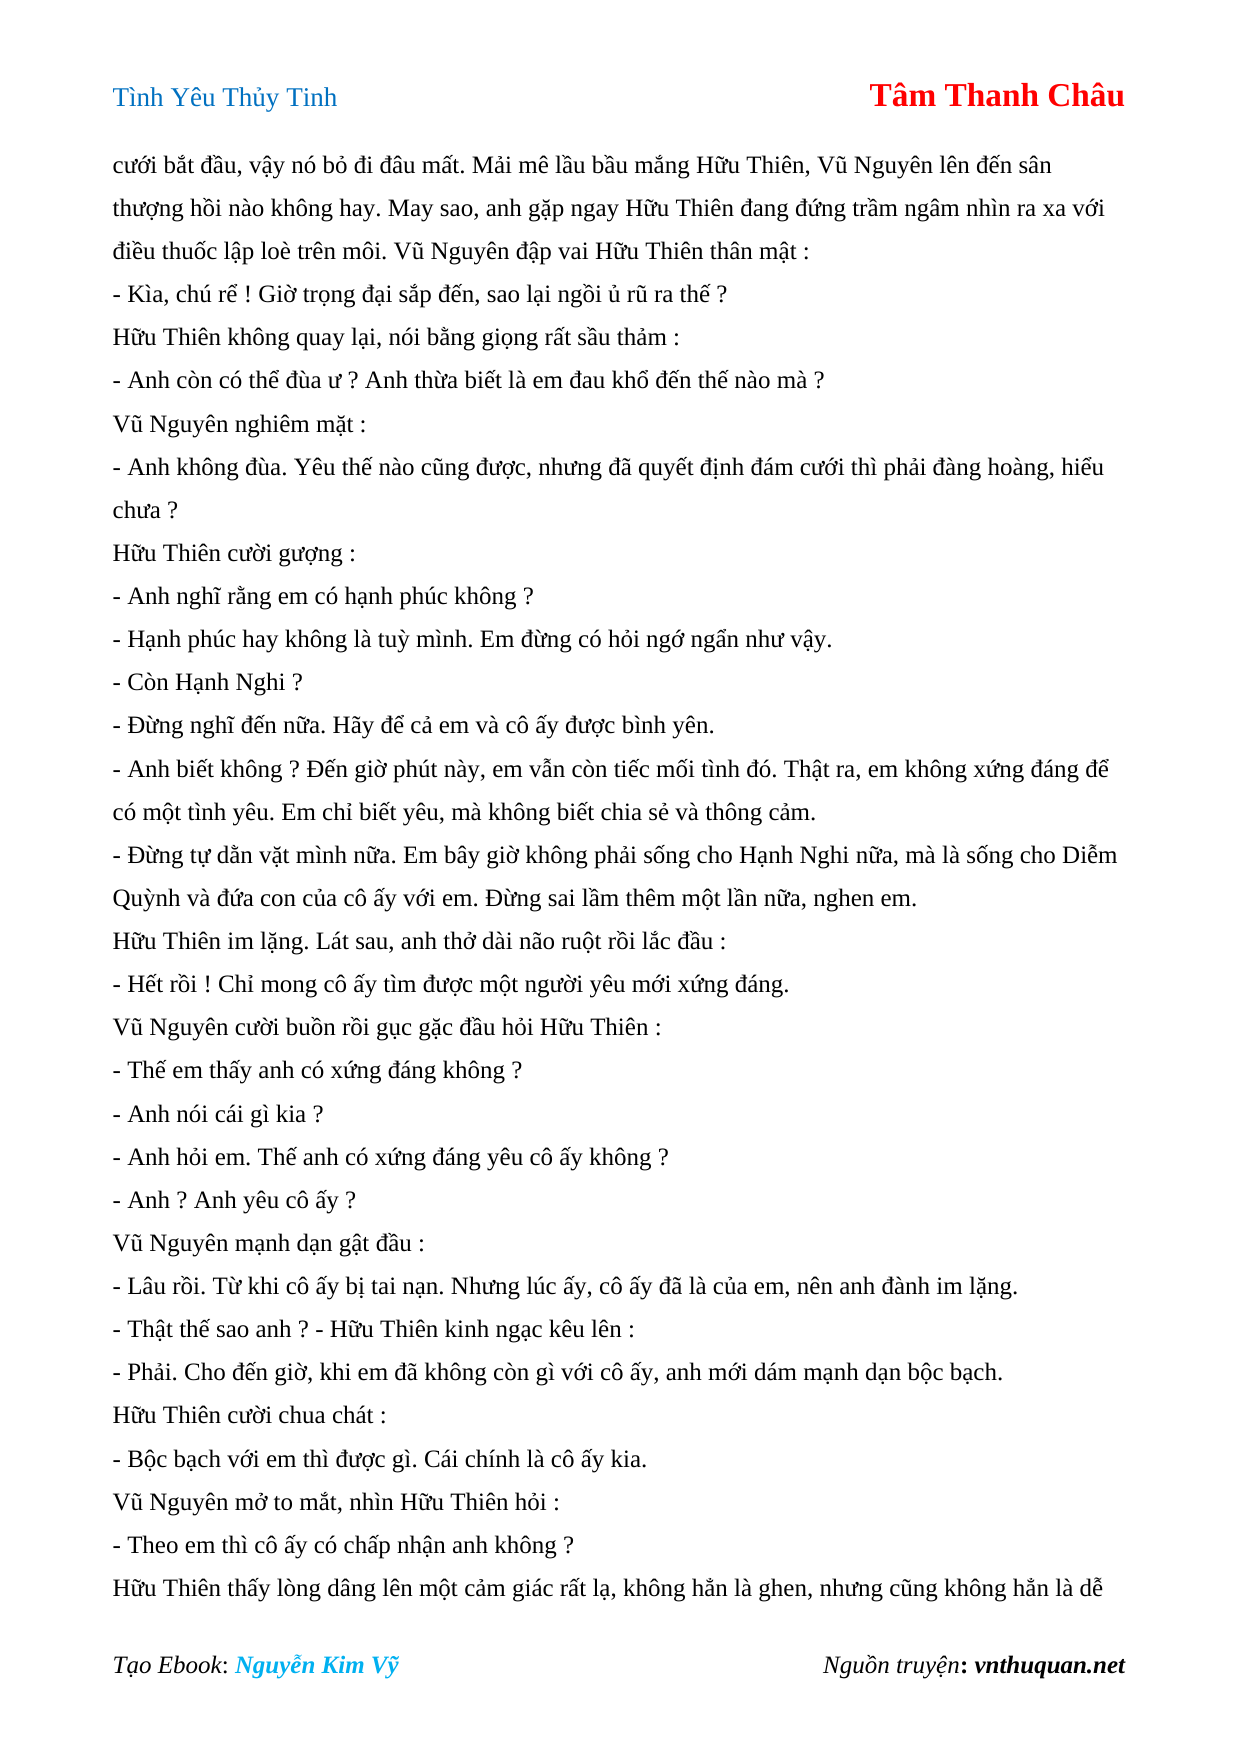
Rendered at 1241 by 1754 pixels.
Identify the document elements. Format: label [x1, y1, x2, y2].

text [112, 150, 1128, 1602]
